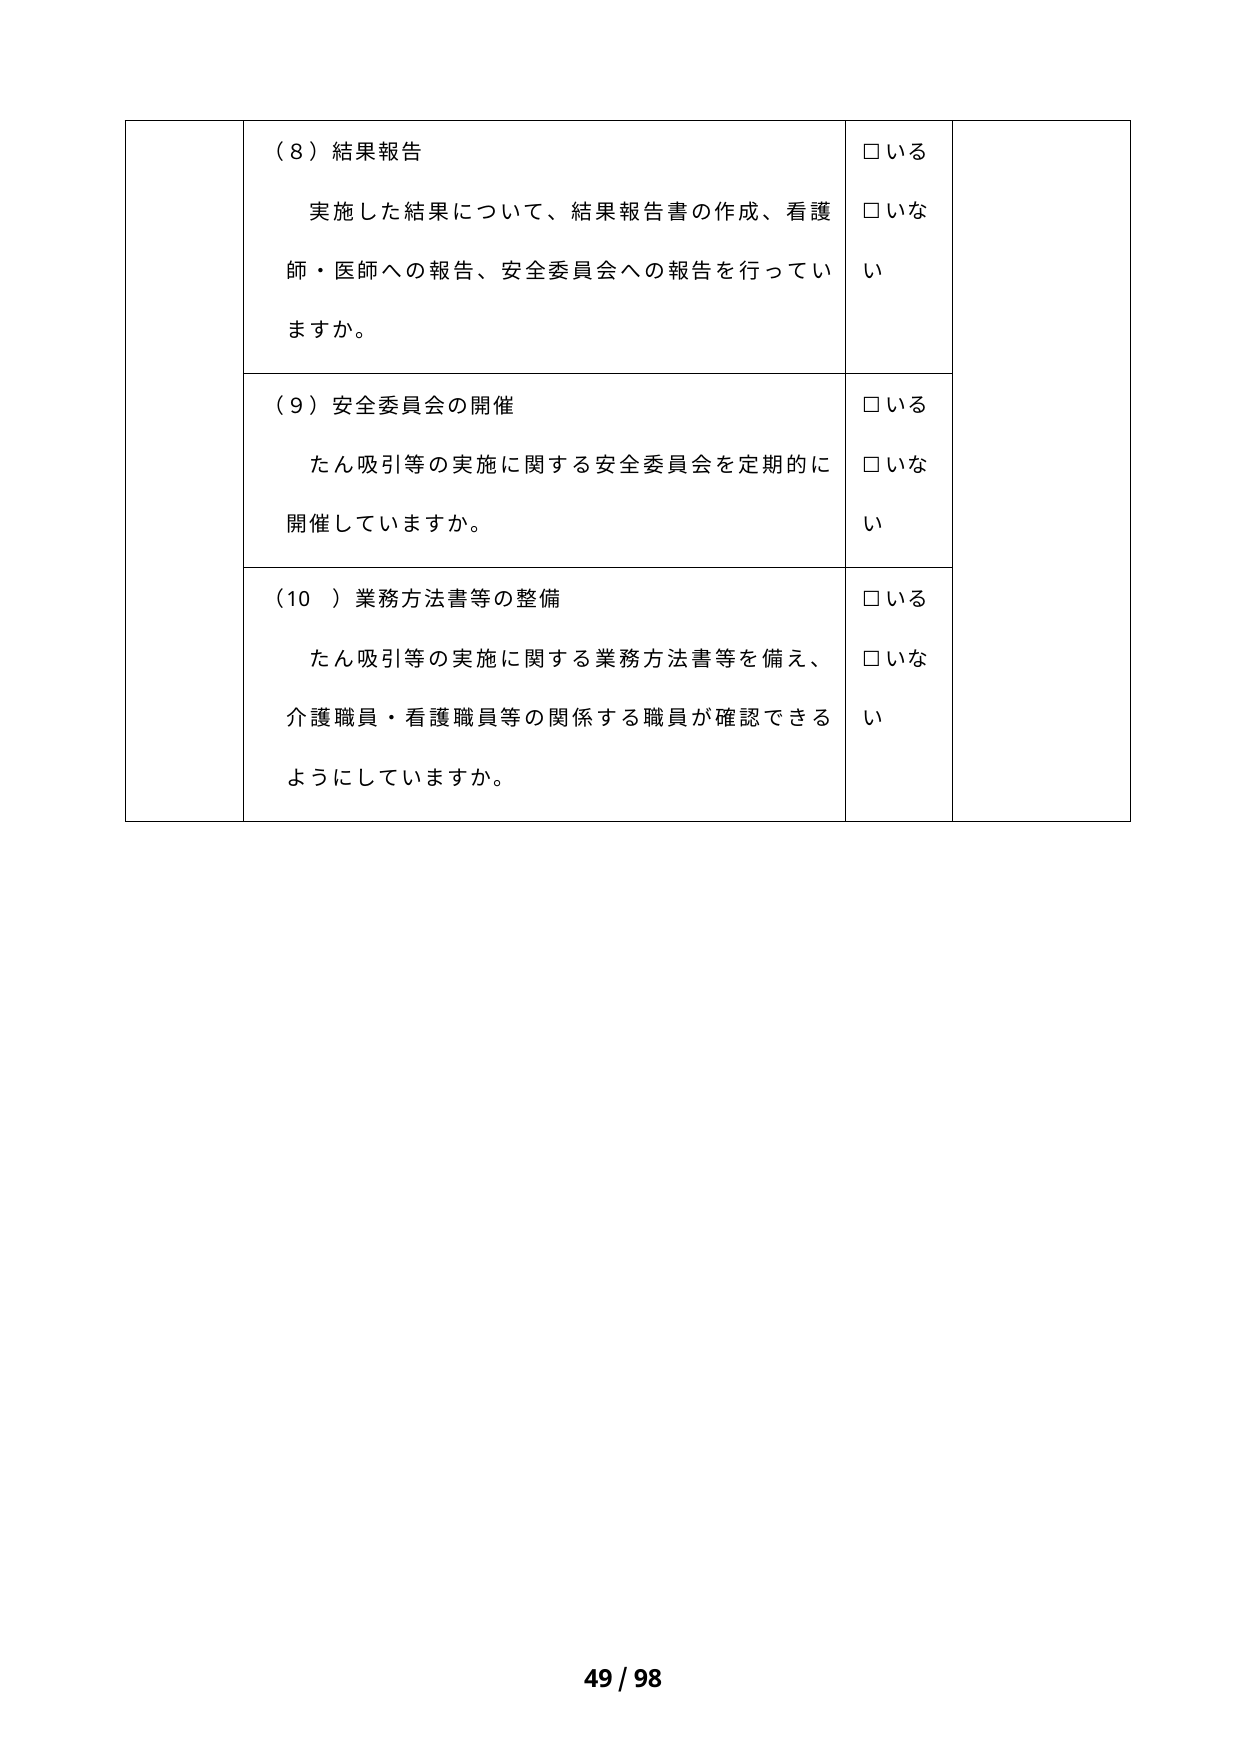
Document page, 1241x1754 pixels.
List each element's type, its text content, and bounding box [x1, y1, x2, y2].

table_cell （８）結果報告 実施した結果について、結果報告書の作成、看護師・医師への報告、安全委員会への報告を行っていますか。 [244, 121, 845, 373]
table_cell いる いない [846, 121, 952, 373]
table_cell いる いない [846, 568, 952, 821]
table_cell （10）業務方法書等の整備 たん吸引等の実施に関する業務方法書等を備え、介護職員・看護職員等の関係する職員が確認できるようにしていますか。 [244, 568, 845, 821]
table_cell （９）安全委員会の開催 たん吸引等の実施に関する安全委員会を定期的に開催していますか。 [244, 374, 845, 567]
table_cell いる いない [846, 374, 952, 567]
